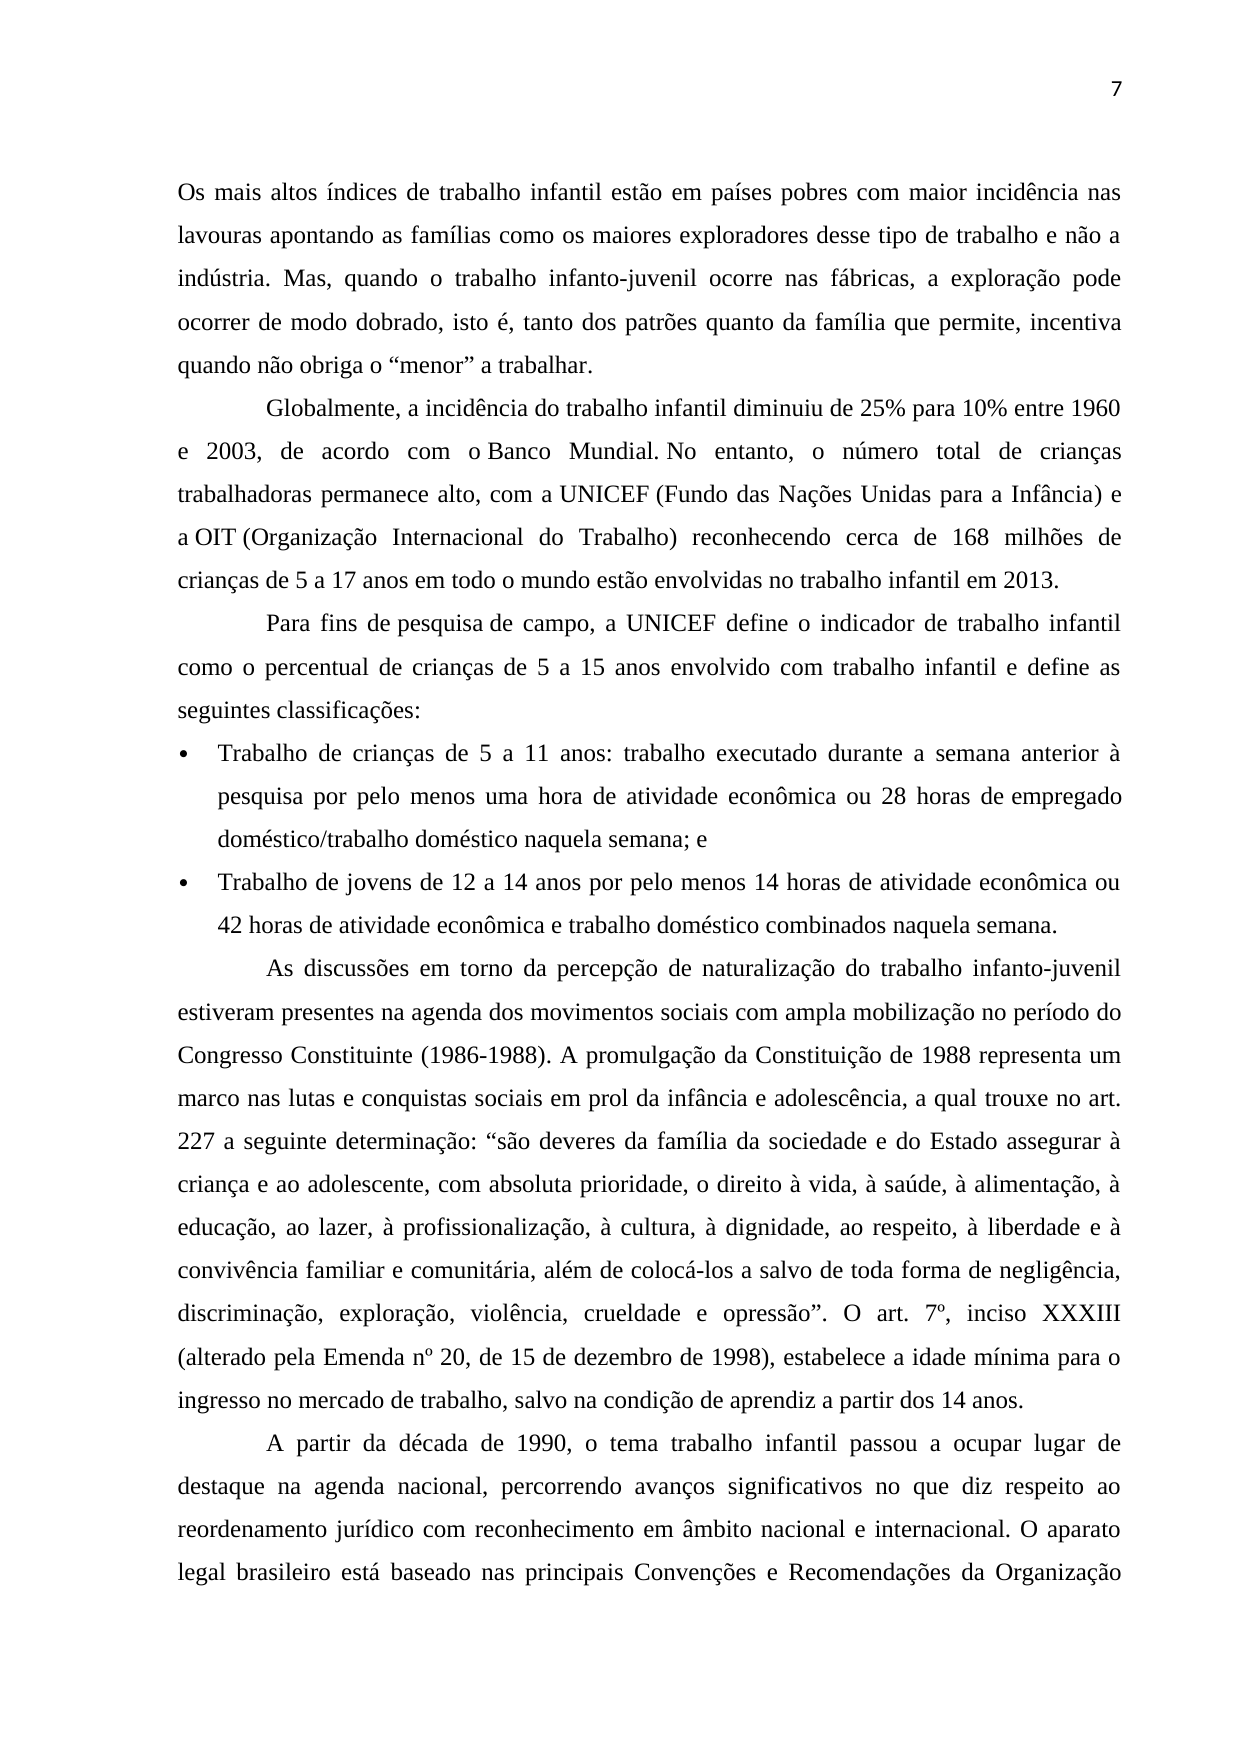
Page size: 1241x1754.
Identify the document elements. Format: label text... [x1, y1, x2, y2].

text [177, 177, 1122, 378]
list Trabalho de crianças de 5 a 11 anos: trabalho executado durante a semana anterior à pesquisa por pelo menos uma hora de atividade econômica ou 28 horas de empregado doméstico/trabalho doméstico naquela semana; e [180, 738, 1122, 853]
list Trabalho de jovens de 12 a 14 anos por pelo menos 14 horas de atividade econômica ou 42 horas de atividade econômica e trabalho doméstico combinados naquela semana. [180, 867, 1122, 939]
text Globalmente, a incidência do trabalho infantil diminuiu de 25% para 10% entre 1960 e 2003, de acordo com o Banco Mundial. No entanto, o número total de crianças trabalhadoras permanece alto, com a UNICEF (Fundo das Nações Unidas para a Infância) e a OIT (Organização Internacional do Trabalho) reconhecendo cerca de 168 milhões de crianças de 5 a 17 anos em todo o mundo estão envolvidas no trabalho infantil em 2013. [177, 393, 1122, 594]
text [177, 1428, 1122, 1586]
text Para fins de pesquisa de campo, a UNICEF define o indicador de trabalho infantil como o percentual de crianças de 5 a 15 anos envolvido com trabalho infantil e define as seguintes classificações: [177, 608, 1122, 723]
text As discussões em torno da percepção de naturalização do trabalho infanto-juvenil estiveram presentes na agenda dos movimentos sociais com ampla mobilização no período do Congresso Constituinte (1986-1988). A promulgação da Constituição de 1988 representa um marco nas lutas e conquistas sociais em prol da infância e adolescência, a qual trouxe no art. 227 a seguinte determinação: “são deveres da família da sociedade e do Estado assegurar à criança e ao adolescente, com absoluta prioridade, o direito à vida, à saúde, à alimentação, à educação, ao lazer, à profissionalização, à cultura, à dignidade, ao respeito, à liberdade e à convivência familiar e comunitária, além de colocá-los a salvo de toda forma de negligência, discriminação, exploração, violência, crueldade e opressão”. O art. 7º, inciso XXXIII (alterado pela Emenda nº 20, de 15 de dezembro de 1998), estabelece a idade mínima para o ingresso no mercado de trabalho, salvo na condição de aprendiz a partir dos 14 anos. [177, 953, 1122, 1413]
